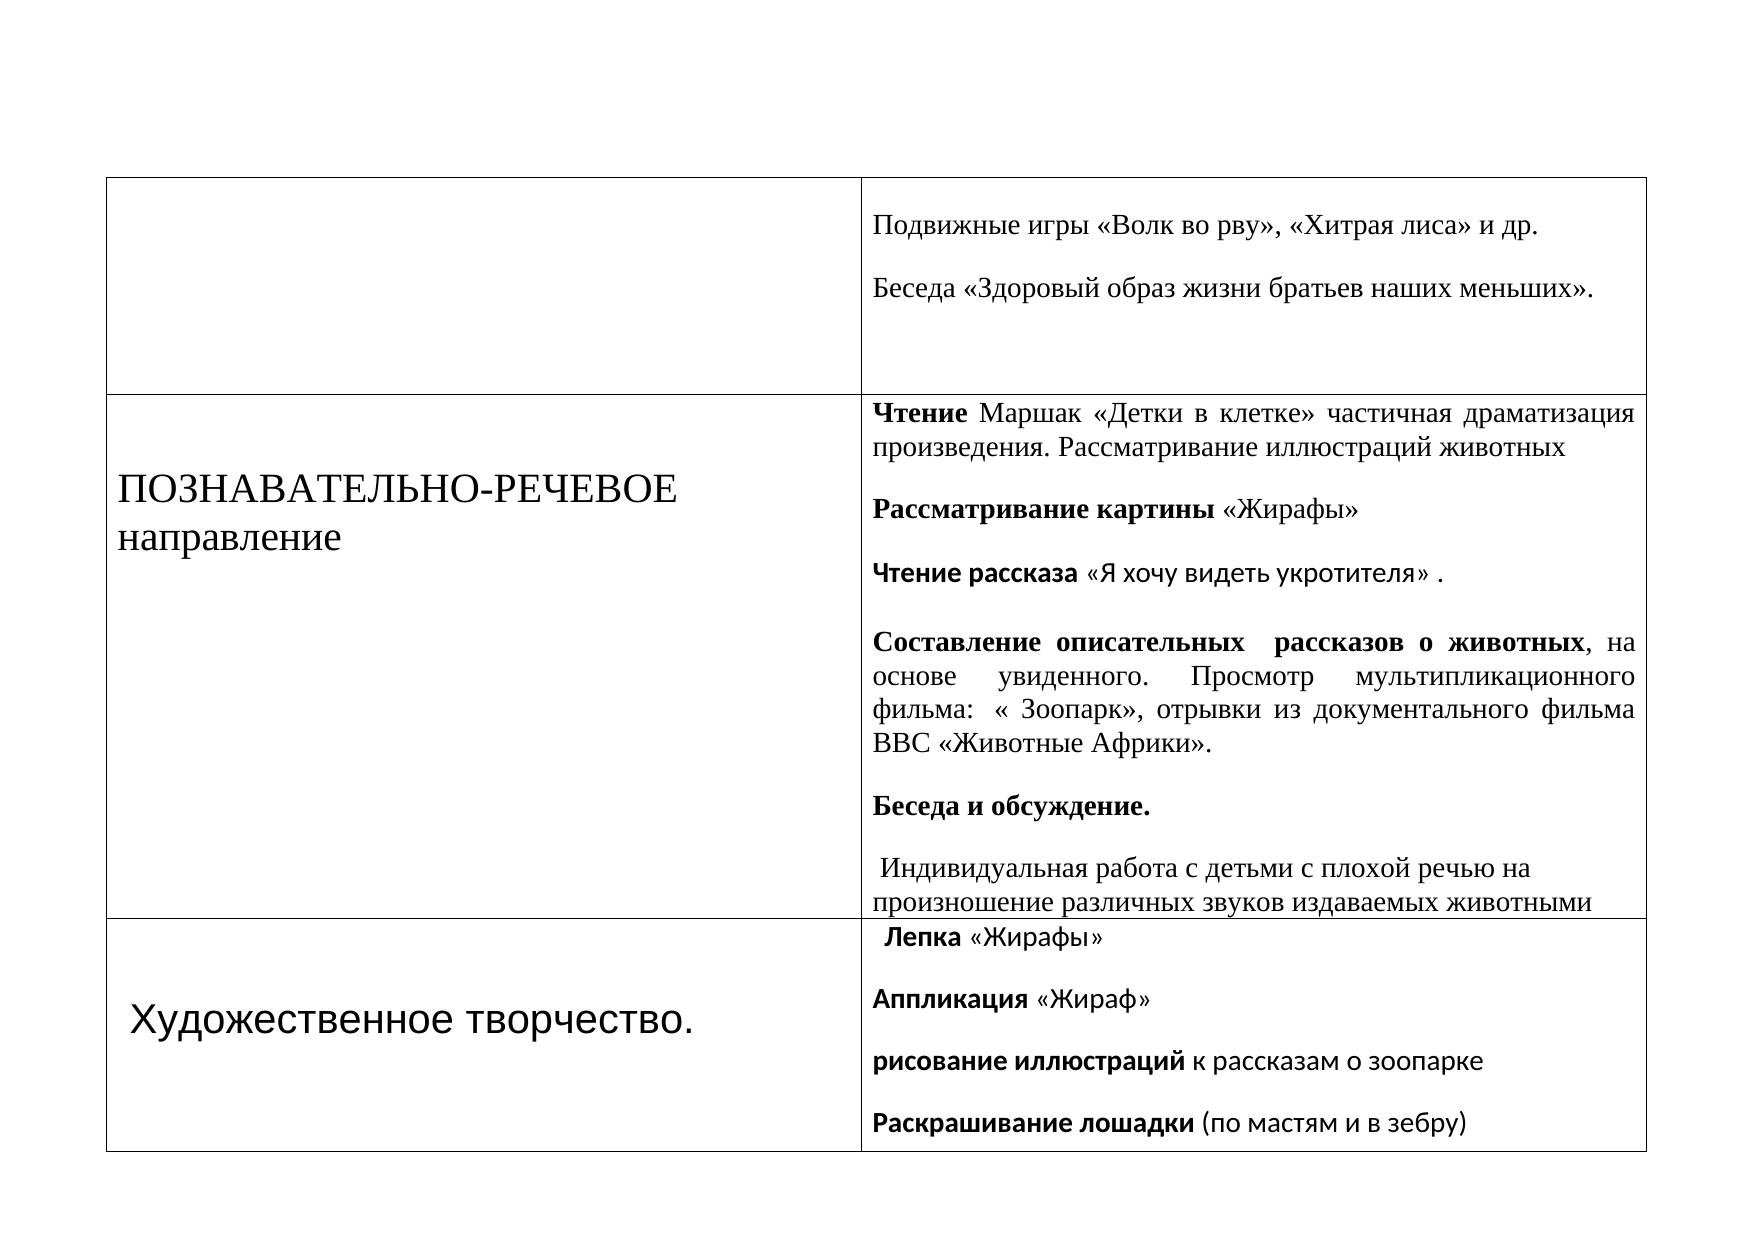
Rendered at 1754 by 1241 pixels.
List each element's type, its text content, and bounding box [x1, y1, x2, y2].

table_cell Чтение Маршак «Детки в клетке» частичная драматизация произведения. Рассматривание иллюстраций животных Рассматривание картины «Жирафы» Чтение рассказа «Я хочу видеть укротителя» . Составление описательных рассказов о животных, на основе увиденного. Просмотр мультипликационного фильма: « Зоопарк», отрывки из документального фильма ВВС «Животные Африки». Беседа и обсуждение. Индивидуальная работа с детьми с плохой речью на произношение различных звуков издаваемых животными [862, 395, 1646, 917]
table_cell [107, 919, 861, 1151]
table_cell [862, 178, 1646, 394]
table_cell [862, 919, 1646, 1151]
table_cell ПОЗНАВАТЕЛЬНО-РЕЧЕВОЕ направление [107, 395, 861, 917]
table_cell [107, 178, 861, 394]
